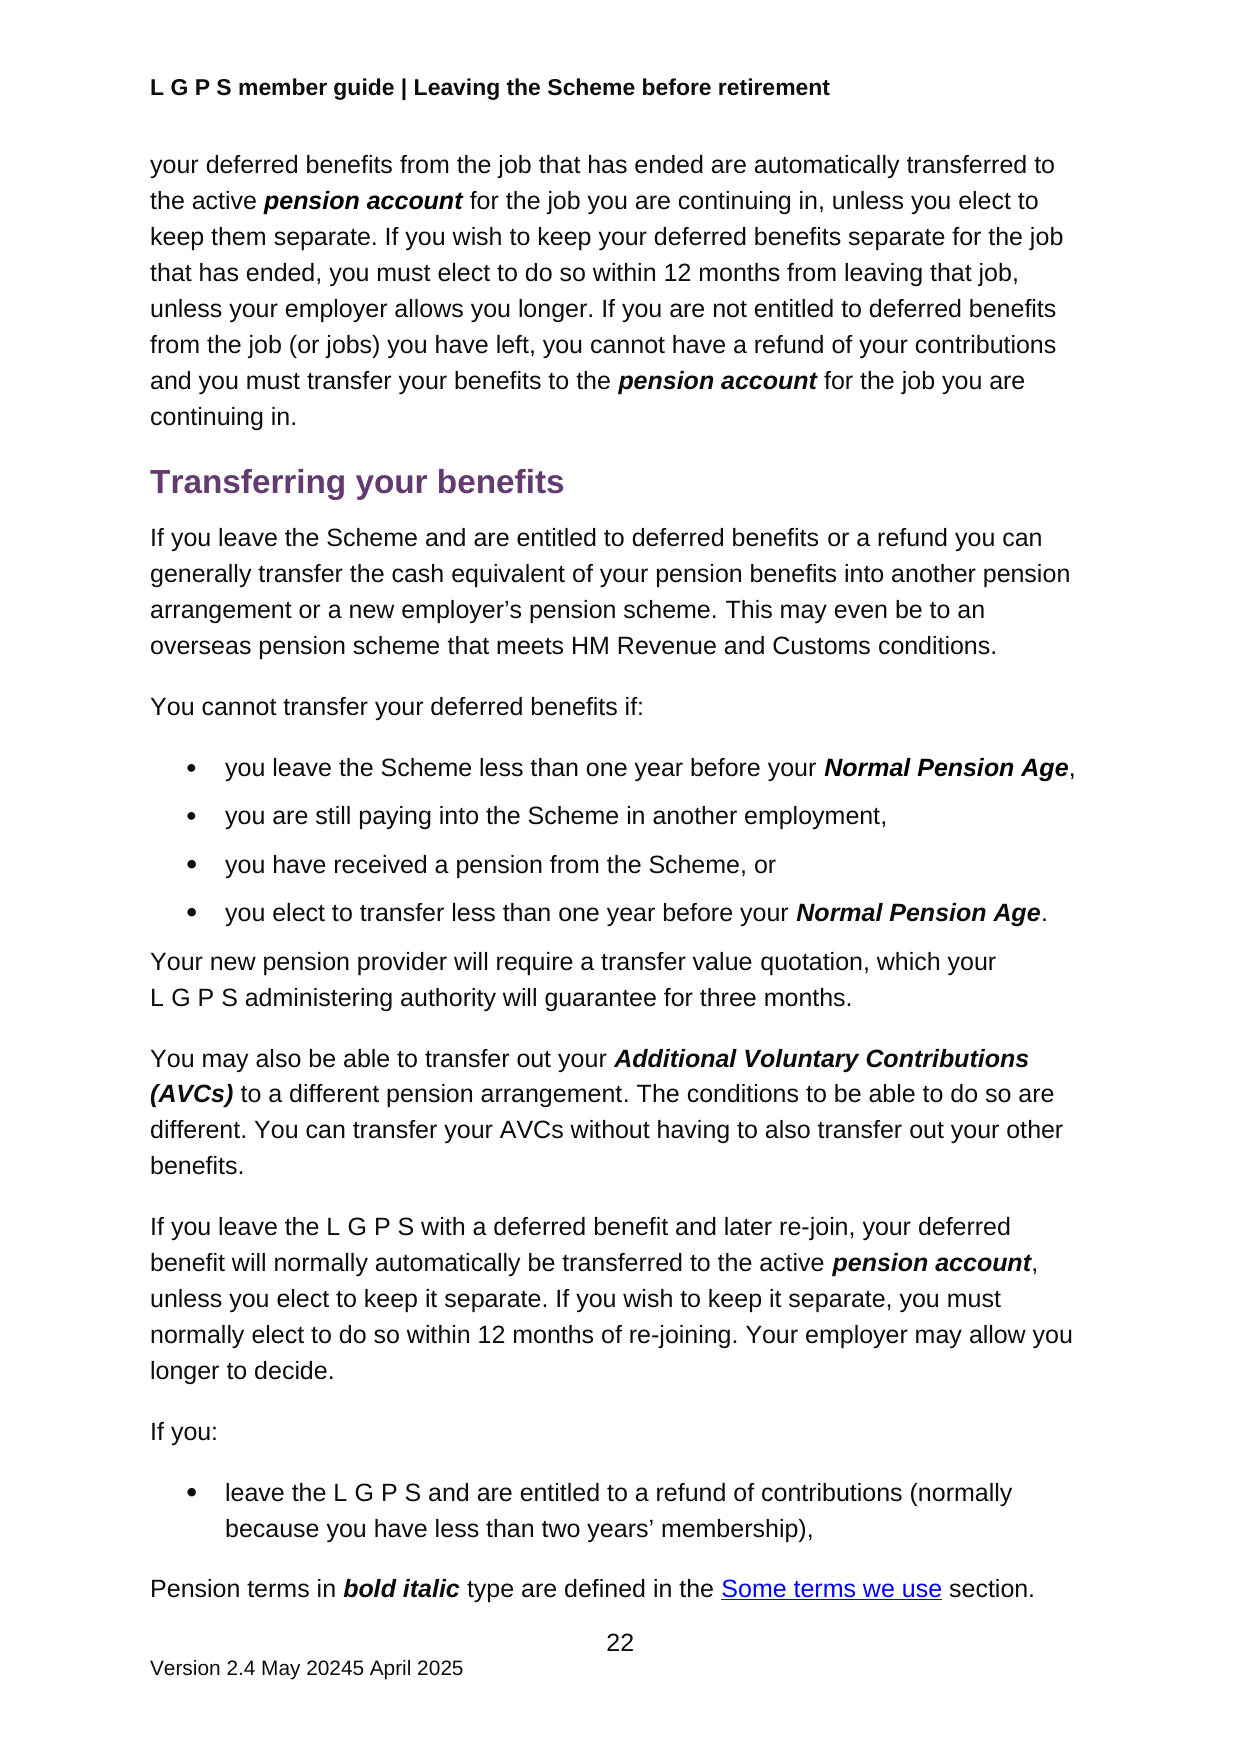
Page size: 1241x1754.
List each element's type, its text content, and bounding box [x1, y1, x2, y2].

list you elect to transfer less than one year before your Normal Pension Age. [187, 898, 1090, 927]
list leave the L G P S and are entitled to a refund of contributions (normally because you have less than two years’ membership), [187, 1478, 1090, 1543]
text If you leave the L G P S with a deferred benefit and later re-join, your deferred benefit will normally automatically be transferred to the active pension account, unless you elect to keep it separate. If you wish to keep it separate, you must normally elect to do so within 12 months of re-joining. Your employer may allow you longer to decide. [150, 1212, 1090, 1385]
text If you leave the Scheme and are entitled to deferred benefits or a refund you can generally transfer the cash equivalent of your pension benefits into another pension arrangement or a new employer’s pension scheme. This may even be to an overseas pension scheme that meets HM Revenue and Customs conditions. [150, 523, 1090, 659]
text If you: [150, 1417, 1090, 1446]
subtitle Transferring your benefits [150, 462, 1090, 501]
text your deferred benefits from the job that has ended are automatically transferred to the active pension account for the job you are continuing in, unless you elect to keep them separate. If you wish to keep your deferred benefits separate for the job that has ended, you must elect to do so within 12 months from leaving that job, unless your employer allows you longer. If you are not entitled to deferred benefits from the job (or jobs) you have left, you cannot have a refund of your contributions and you must transfer your benefits to the pension account for the job you are continuing in. [150, 150, 1090, 430]
list you have received a pension from the Scheme, or [187, 849, 1090, 878]
text You may also be able to transfer out your Additional Voluntary Contributions (AVCs) to a different pension arrangement. The conditions to be able to do so are different. You can transfer your AVCs without having to also transfer out your other benefits. [150, 1043, 1090, 1180]
text You cannot transfer your deferred benefits if: [150, 692, 1090, 721]
text Your new pension provider will require a transfer value quotation, which your L G P S administering authority will guarantee for three months. [150, 947, 1090, 1011]
list you leave the Scheme less than one year before your Normal Pension Age, [187, 753, 1090, 781]
list you are still paying into the Scheme in another employment, [187, 801, 1090, 830]
